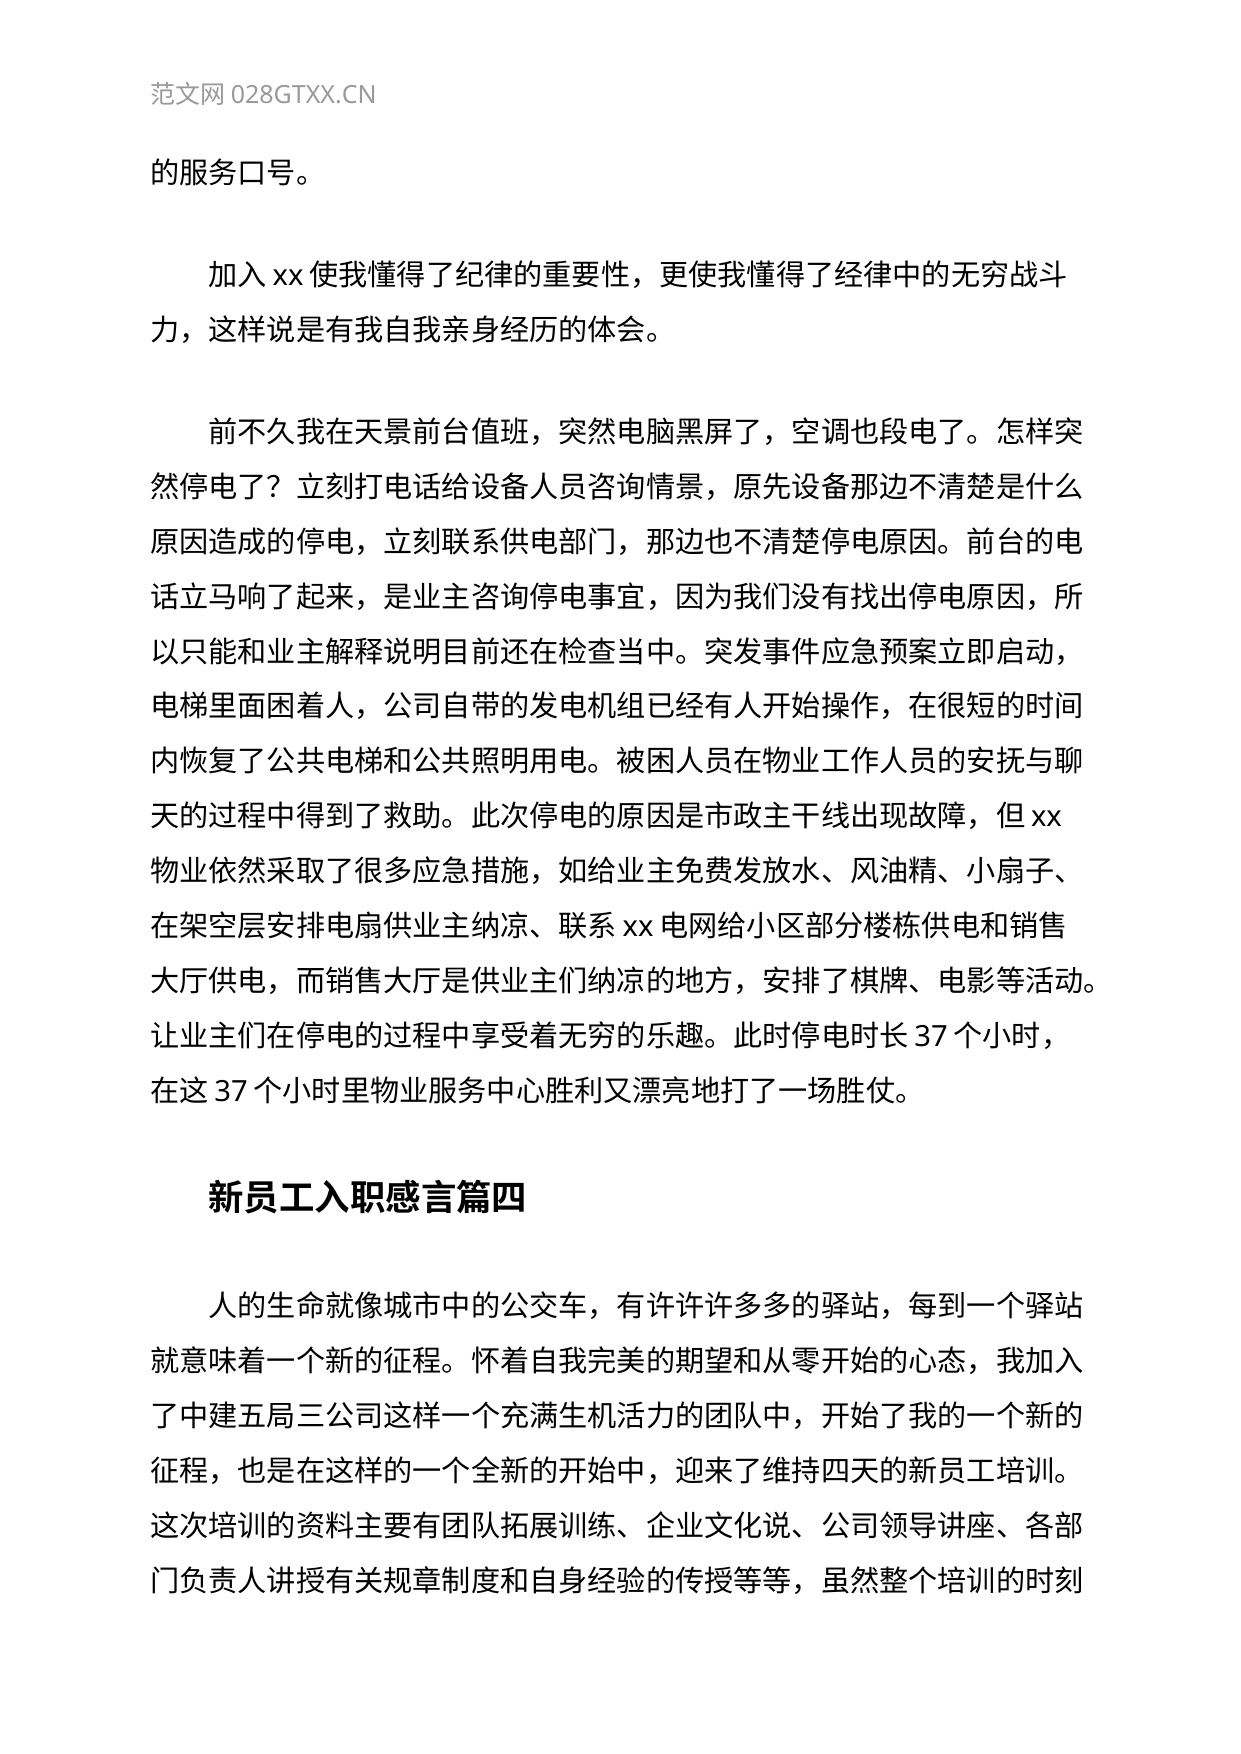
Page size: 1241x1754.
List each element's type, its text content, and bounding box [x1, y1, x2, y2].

text 前不久我在天景前台值班，突然电脑黑屏了，空调也段电了。怎样突然停电了？立刻打电话给设备人员咨询情景，原先设备那边不清楚是什么原因造成的停电，立刻联系供电部门，那边也不清楚停电原因。前台的电话立马响了起来，是业主咨询停电事宜，因为我们没有找出停电原因，所以只能和业主解释说明目前还在检查当中。突发事件应急预案立即启动，电梯里面困着人，公司自带的发电机组已经有人开始操作，在很短的时间内恢复了公共电梯和公共照明用电。被困人员在物业工作人员的安抚与聊天的过程中得到了救助。此次停电的原因是市政主干线出现故障，但xx物业依然采取了很多应急措施，如给业主免费发放水、风油精、小扇子、在架空层安排电扇供业主纳凉、联系xx电网给小区部分楼栋供电和销售大厅供电，而销售大厅是供业主们纳凉的地方，安排了棋牌、电影等活动。让业主们在停电的过程中享受着无穷的乐趣。此时停电时长37个小时，在这37个小时里物业服务中心胜利又漂亮地打了一场胜仗。 [150, 408, 1090, 1110]
text 加入xx使我懂得了纪律的重要性，更使我懂得了经律中的无穷战斗力，这样说是有我自我亲身经历的体会。 [150, 252, 1090, 349]
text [150, 150, 1090, 192]
text 新员工入职感言篇四 [150, 1169, 1090, 1221]
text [150, 1283, 1090, 1600]
